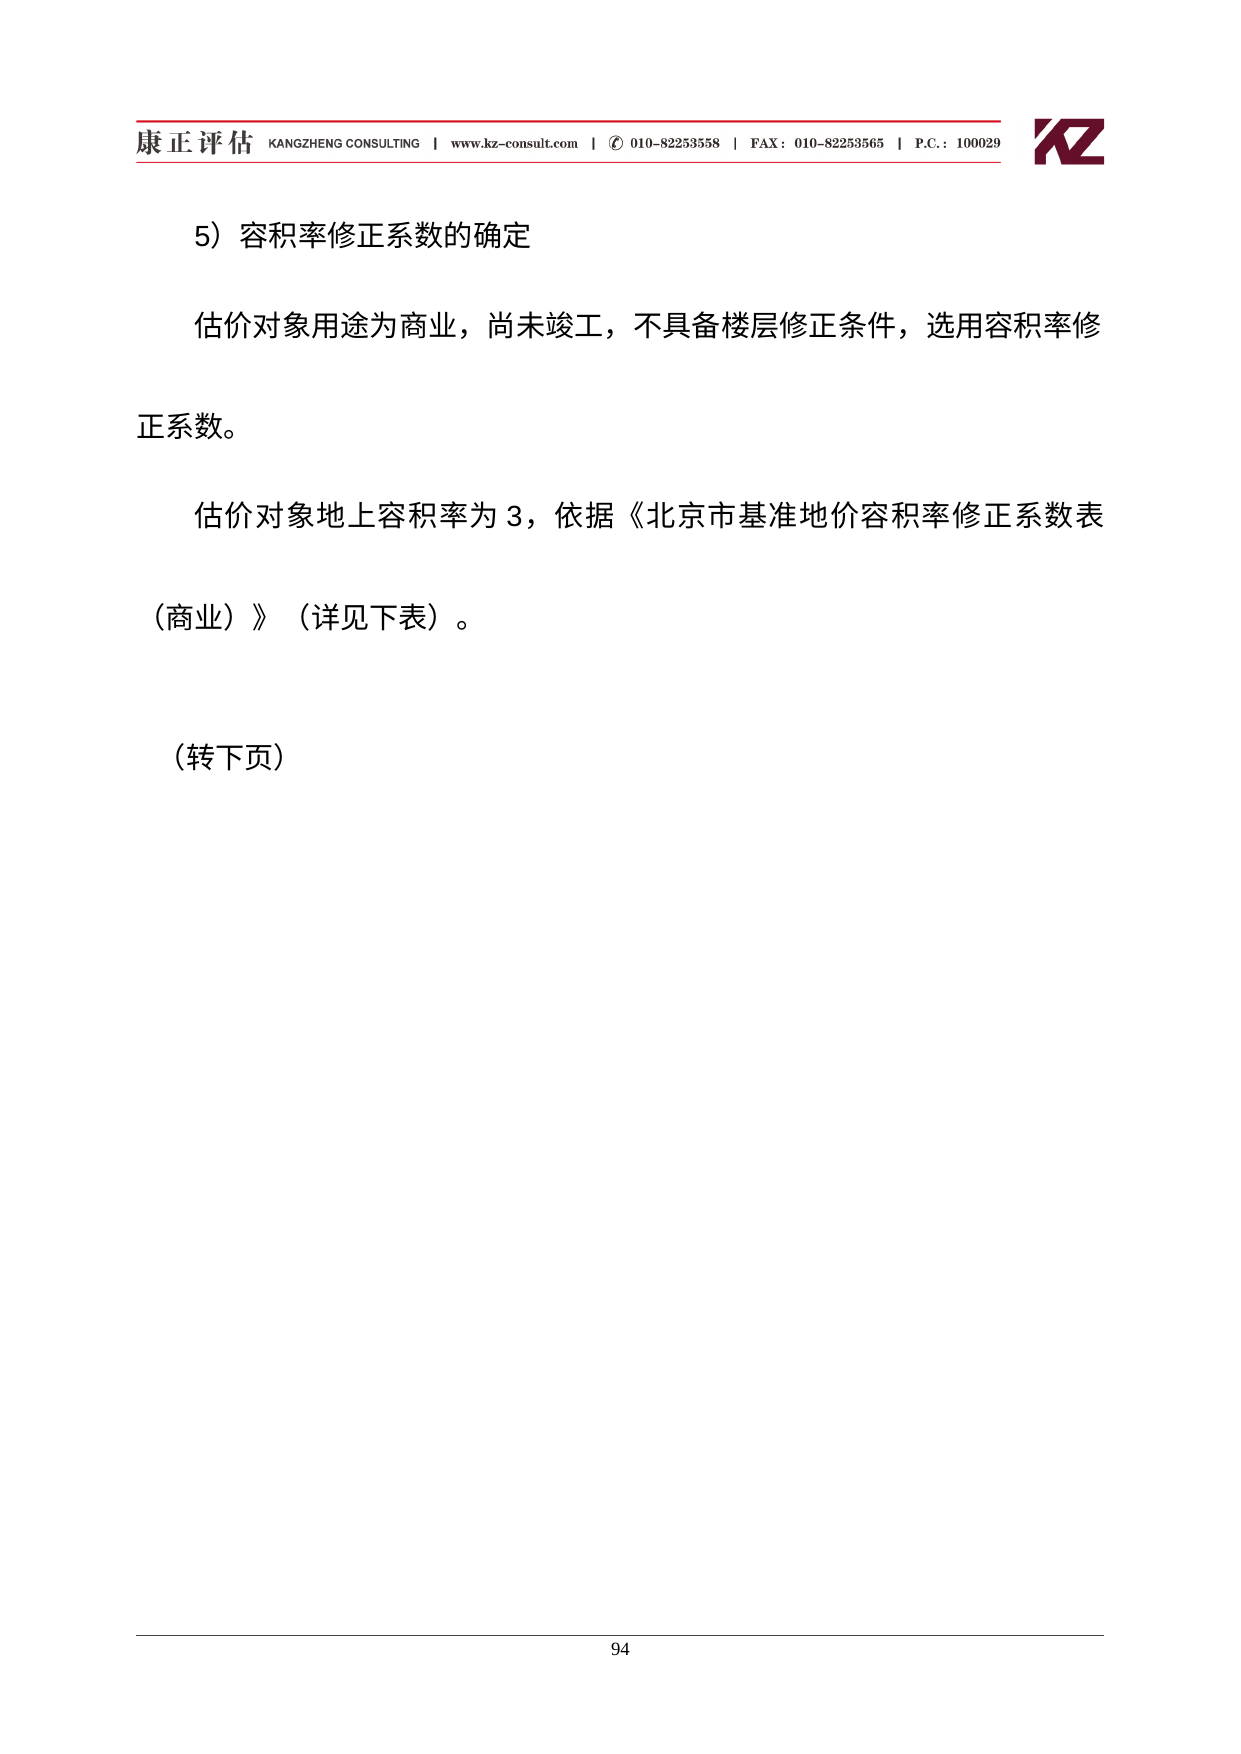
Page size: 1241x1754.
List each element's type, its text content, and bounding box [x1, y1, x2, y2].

text 估价对象用途为商业，尚未竣工，不具备楼层修正条件，选用容积率修正系数。 [136, 289, 1104, 459]
text （转下页） [136, 722, 1104, 790]
text 5）容积率修正系数的确定 [136, 200, 1104, 268]
picture [136, 118, 1105, 165]
text 估价对象地上容积率为3，依据《北京市基准地价容积率修正系数表（商业）》（详见下表）。 [136, 480, 1104, 650]
